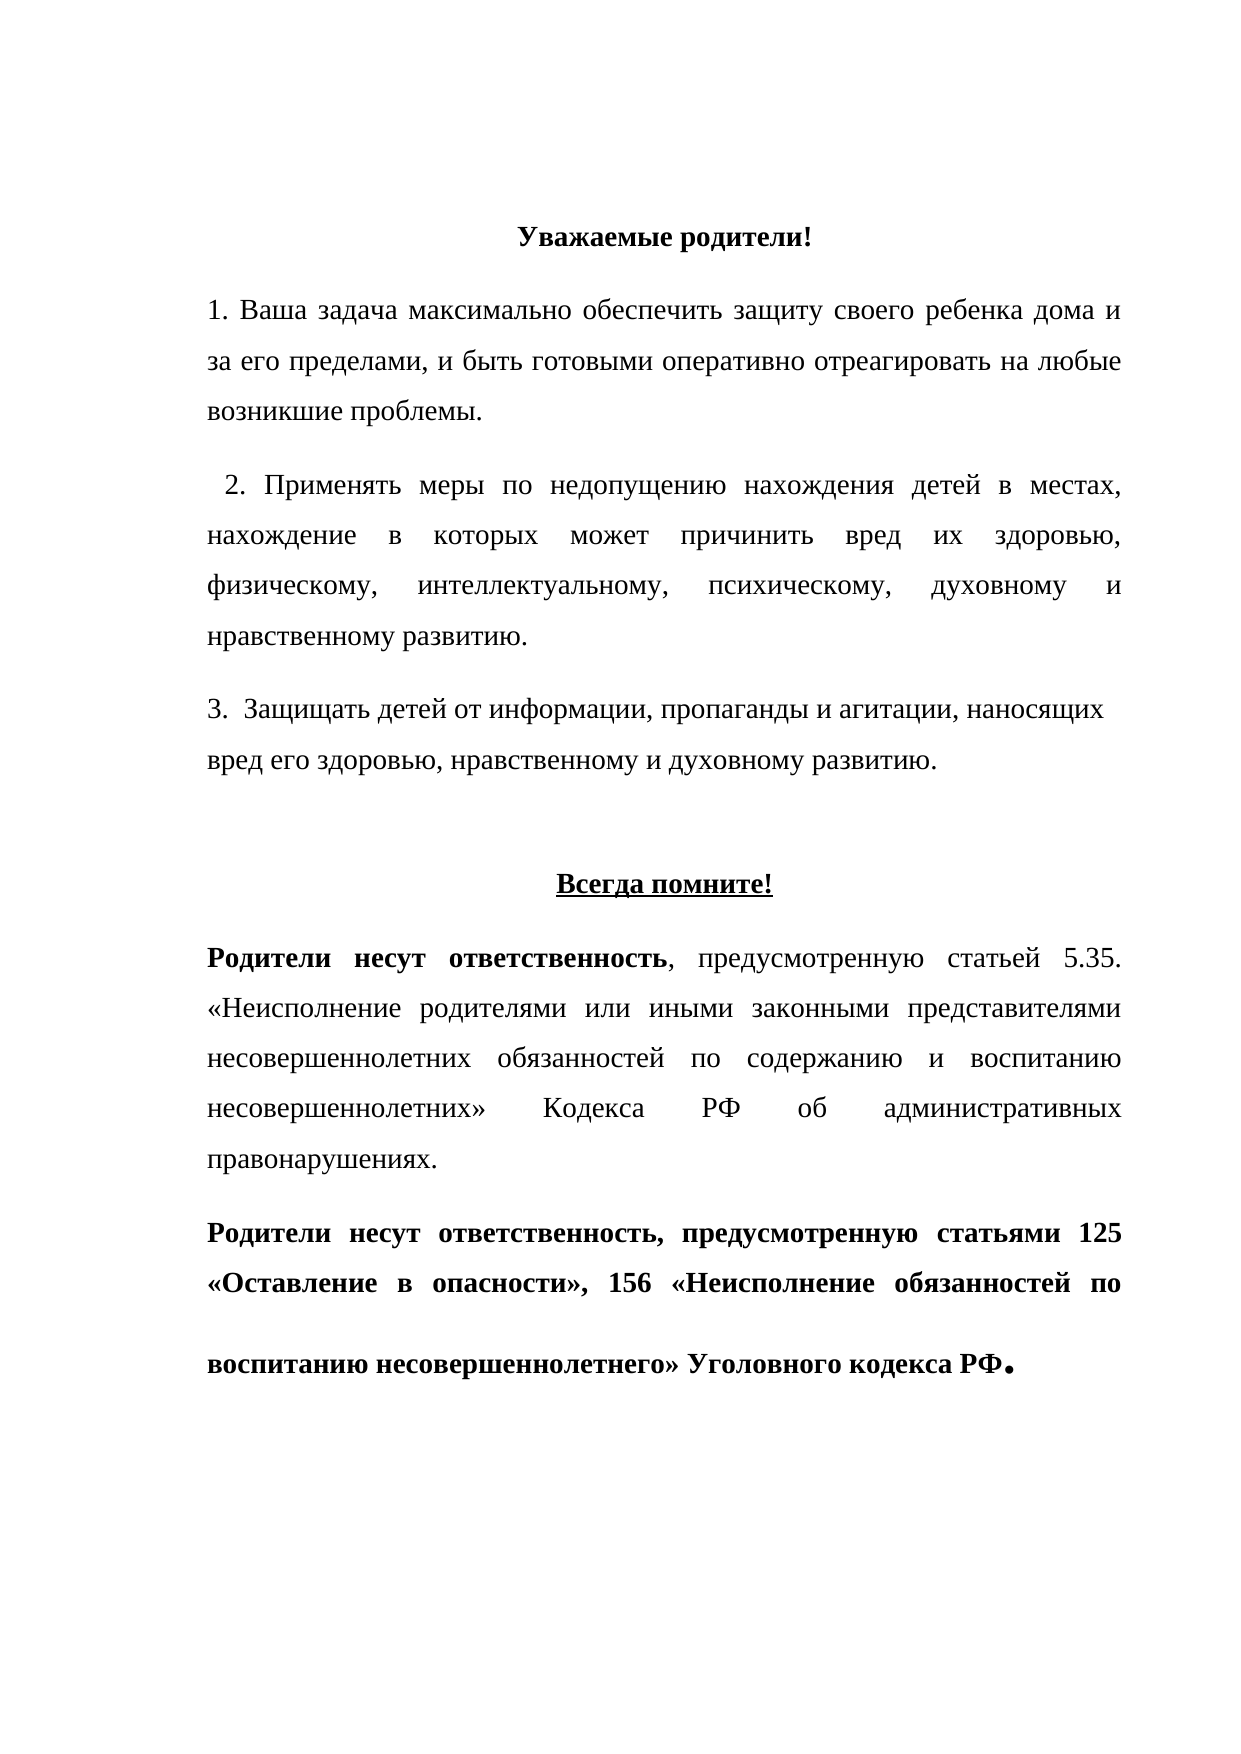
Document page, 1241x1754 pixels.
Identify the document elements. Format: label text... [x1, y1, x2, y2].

text Уважаемые родители! [207, 219, 1122, 252]
text Родители несут ответственность, предусмотренную статьями 125 «Оставление в опасности», 156 «Неисполнение обязанностей по воспитанию несовершеннолетнего» Уголовного кодекса РФ. [207, 1215, 1122, 1385]
text 2. Применять меры по недопущению нахождения детей в местах, нахождение в которых может причинить вред их здоровью, физическому, интеллектуальному, психическому, духовному и нравственному развитию. [207, 467, 1122, 651]
text 3. Защищать детей от информации, пропаганды и агитации, наносящих вред его здоровью, нравственному и духовному развитию. [207, 692, 1122, 775]
text 1. Ваша задача максимально обеспечить защиту своего ребенка дома и за его пределами, и быть готовыми оперативно отреагировать на любые возникшие проблемы. [207, 292, 1122, 427]
text Всегда помните! [207, 866, 1122, 899]
text Родители несут ответственность, предусмотренную статьей 5.35. «Неисполнение родителями или иными законными представителями несовершеннолетних обязанностей по содержанию и воспитанию несовершеннолетних» Кодекса РФ об административных правонарушениях. [207, 940, 1122, 1174]
